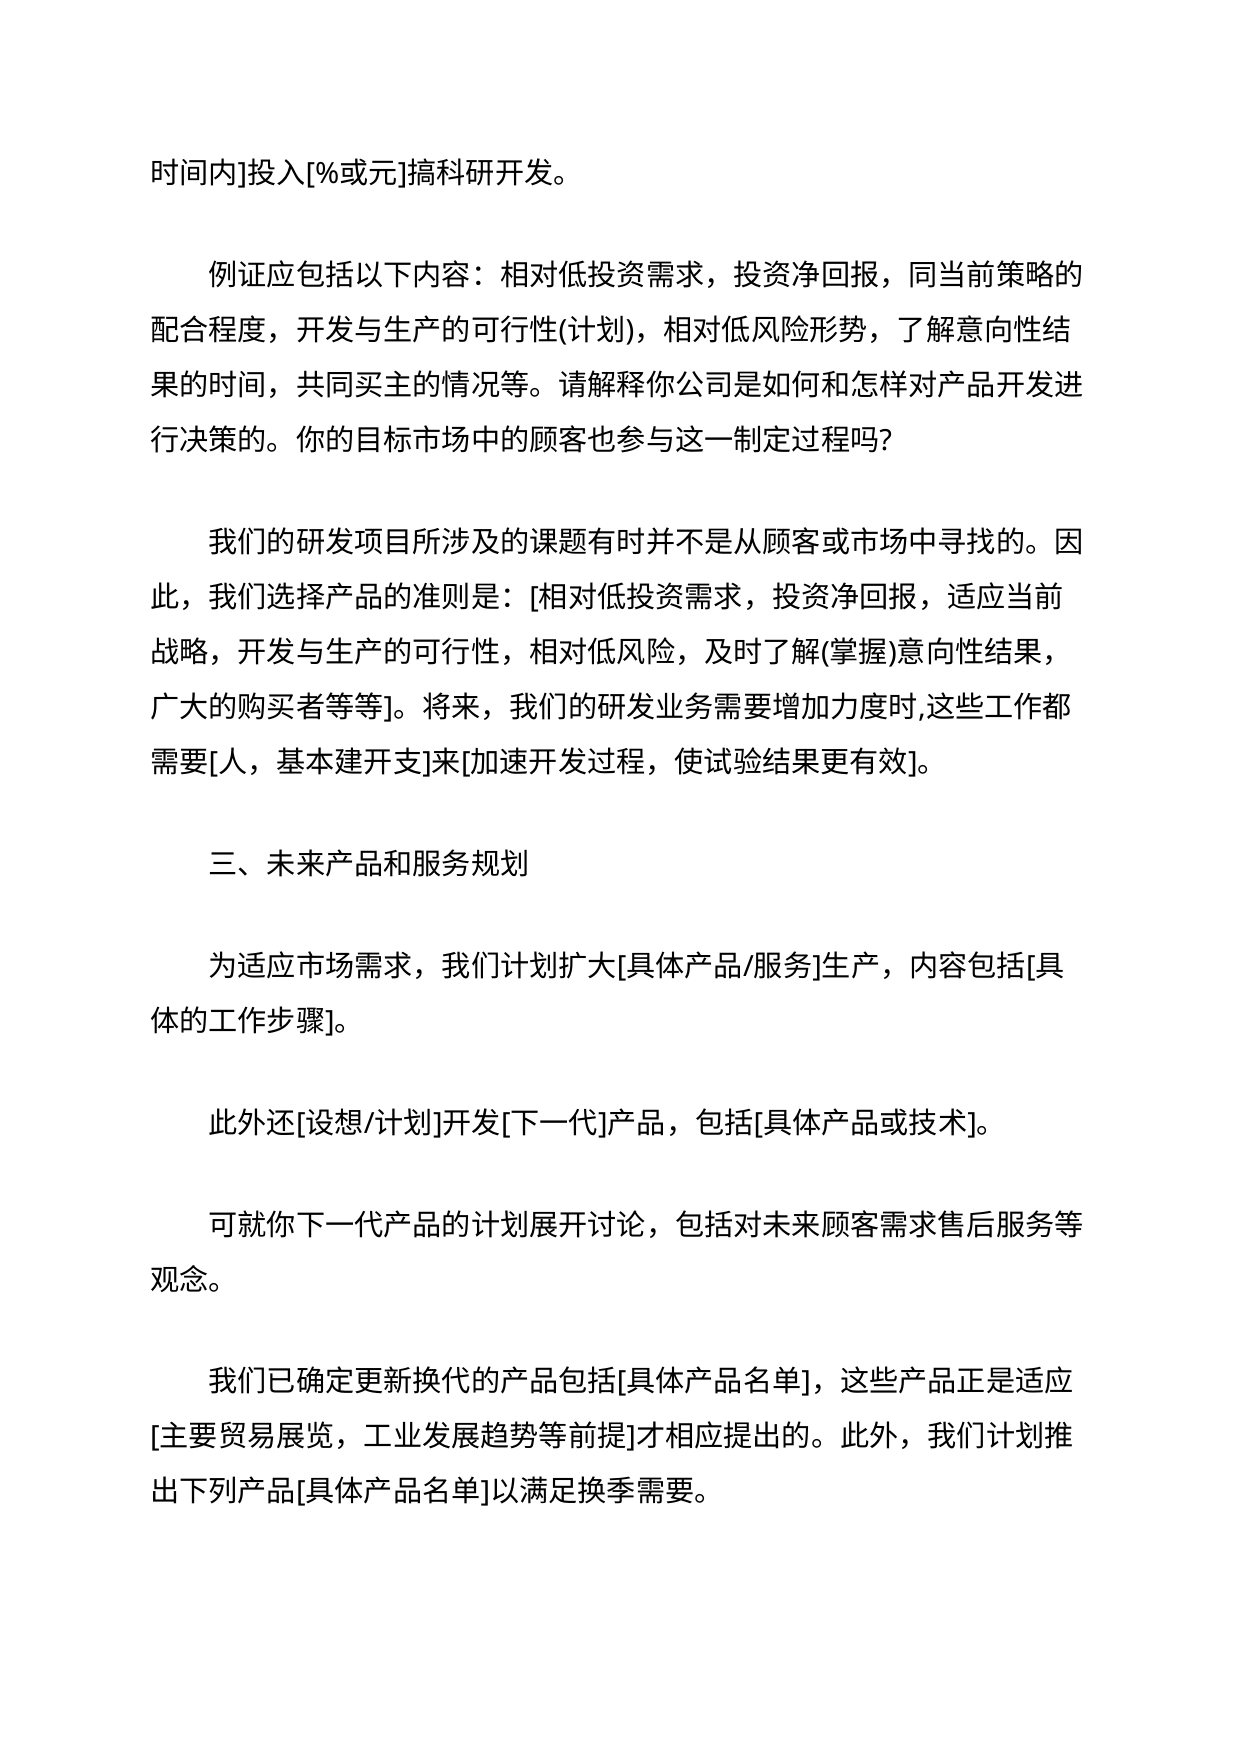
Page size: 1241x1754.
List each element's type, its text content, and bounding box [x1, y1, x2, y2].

text 此外还[设想/计划]开发[下一代]产品，包括[具体产品或技术]。 [150, 1099, 1090, 1142]
text 我们已确定更新换代的产品包括[具体产品名单]，这些产品正是适应[主要贸易展览，工业发展趋势等前提]才相应提出的。此外，我们计划推出下列产品[具体产品名单]以满足换季需要。 [150, 1358, 1090, 1510]
text 三、未来产品和服务规划 [150, 841, 1090, 883]
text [150, 150, 1090, 192]
text 我们的研发项目所涉及的课题有时并不是从顾客或市场中寻找的。因此，我们选择产品的准则是：[相对低投资需求，投资净回报，适应当前战略，开发与生产的可行性，相对低风险，及时了解(掌握)意向性结果，广大的购买者等等]。将来，我们的研发业务需要增加力度时,这些工作都需要[人，基本建开支]来[加速开发过程，使试验结果更有效]。 [150, 519, 1090, 781]
text 例证应包括以下内容：相对低投资需求，投资净回报，同当前策略的配合程度，开发与生产的可行性(计划)，相对低风险形势，了解意向性结果的时间，共同买主的情况等。请解释你公司是如何和怎样对产品开发进行决策的。你的目标市场中的顾客也参与这一制定过程吗? [150, 252, 1090, 459]
text 可就你下一代产品的计划展开讨论，包括对未来顾客需求售后服务等观念。 [150, 1201, 1090, 1298]
text 为适应市场需求，我们计划扩大[具体产品/服务]生产，内容包括[具体的工作步骤]。 [150, 942, 1090, 1040]
